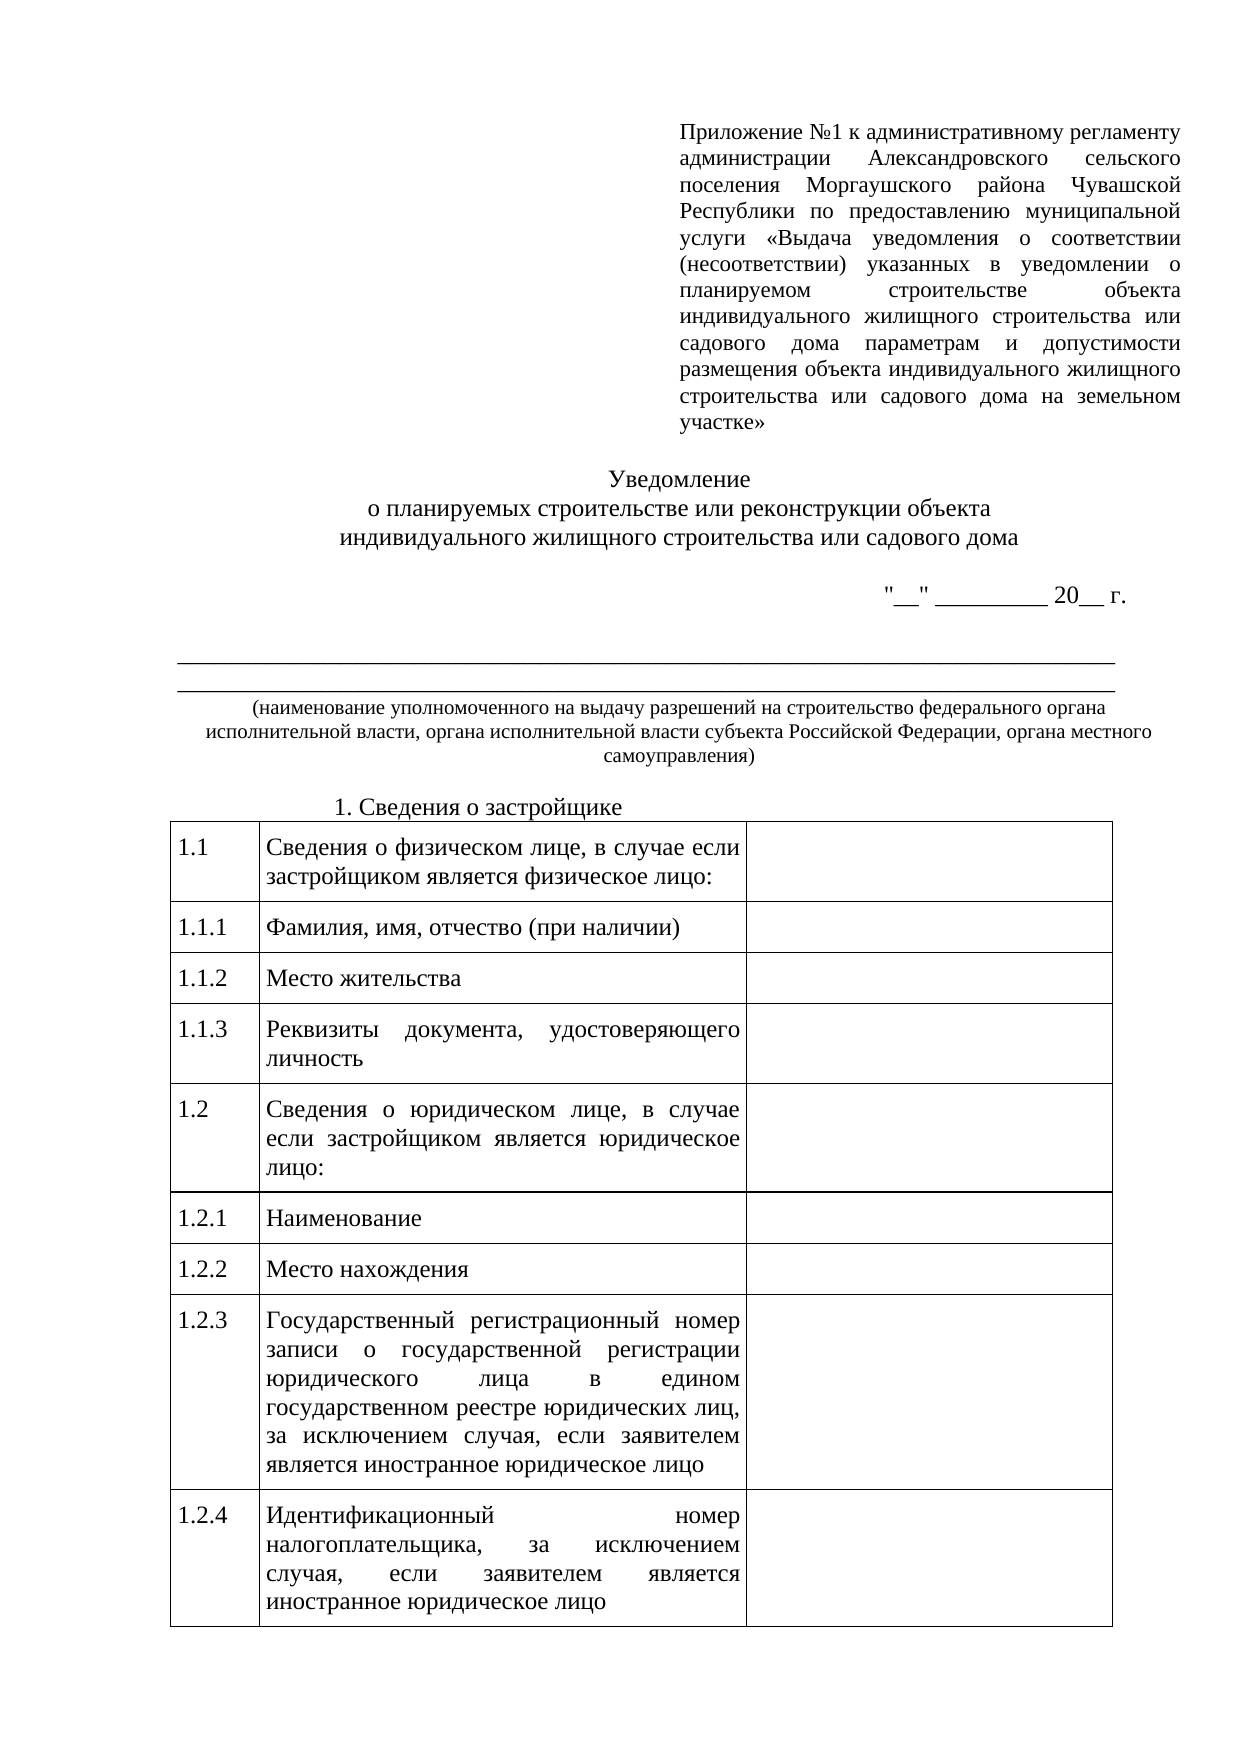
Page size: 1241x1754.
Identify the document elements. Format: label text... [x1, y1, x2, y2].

table_cell Сведения о юридическом лице, в случае если застройщиком является юридическое лицо: [260, 1084, 746, 1191]
table_cell 1.2.3 [171, 1295, 259, 1488]
table_cell Место жительства [260, 953, 746, 1003]
table_cell 1.2 [171, 1084, 259, 1191]
text "__" _________ 20__ г. [177, 580, 1181, 609]
text о планируемых строительстве или реконструкции объекта [177, 493, 1181, 522]
table_cell Реквизиты документа, удостоверяющего личность [260, 1004, 746, 1083]
table_cell [747, 1295, 1112, 1488]
table_cell [747, 1004, 1112, 1083]
text (наименование уполномоченного на выдачу разрешений на строительство федерального органа исполнительной власти, органа исполнительной власти субъекта Российской Федерации, органа местного самоуправления) [177, 695, 1181, 767]
table_cell 1.1.1 [171, 902, 259, 952]
table_cell 1.1.3 [171, 1004, 259, 1083]
table_cell Государственный регистрационный номер записи о государственной регистрации юридического лица в едином государственном реестре юридических лиц, за исключением случая, если заявителем является иностранное юридическое лицо [260, 1295, 746, 1488]
text 1. Сведения о застройщике [177, 792, 1181, 821]
table_cell 1.1.2 [171, 953, 259, 1003]
table_cell [747, 1490, 1112, 1626]
table_cell [747, 1193, 1112, 1242]
table_header Сведения о физическом лице, в случае если застройщиком является физическое лицо: [260, 822, 746, 901]
text индивидуального жилищного строительства или садового дома [177, 522, 1181, 551]
table_cell Фамилия, имя, отчество (при наличии) [260, 902, 746, 952]
table_cell Место нахождения [260, 1244, 746, 1294]
table_cell [747, 902, 1112, 952]
table_cell 1.2.1 [171, 1193, 259, 1242]
table_cell [747, 1244, 1112, 1294]
table_cell 1.2.4 [171, 1490, 259, 1626]
table_cell 1.2.2 [171, 1244, 259, 1294]
table_cell [747, 1084, 1112, 1191]
text ___________________________________________________________________________ [177, 638, 1181, 666]
table_cell [747, 953, 1112, 1003]
text Уведомление [177, 464, 1181, 493]
table_header 1.1 [171, 822, 259, 901]
text ___________________________________________________________________________ [177, 666, 1181, 695]
table_header [747, 822, 1112, 901]
table_cell Идентификационный номер налогоплательщика, за исключением случая, если заявителем является иностранное юридическое лицо [260, 1490, 746, 1626]
table_cell Наименование [260, 1193, 746, 1242]
text Приложение №1 к административному регламенту администрации Александровского сельского поселения Моргаушского района Чувашской Республики по предоставлению муниципальной услуги «Выдача уведомления о соответствии (несоответствии) указанных в уведомлении о планируемом строительстве объекта индивидуального жилищного строительства или садового дома параметрам и допустимости размещения объекта индивидуального жилищного строительства или садового дома на земельном участке» [679, 118, 1181, 434]
